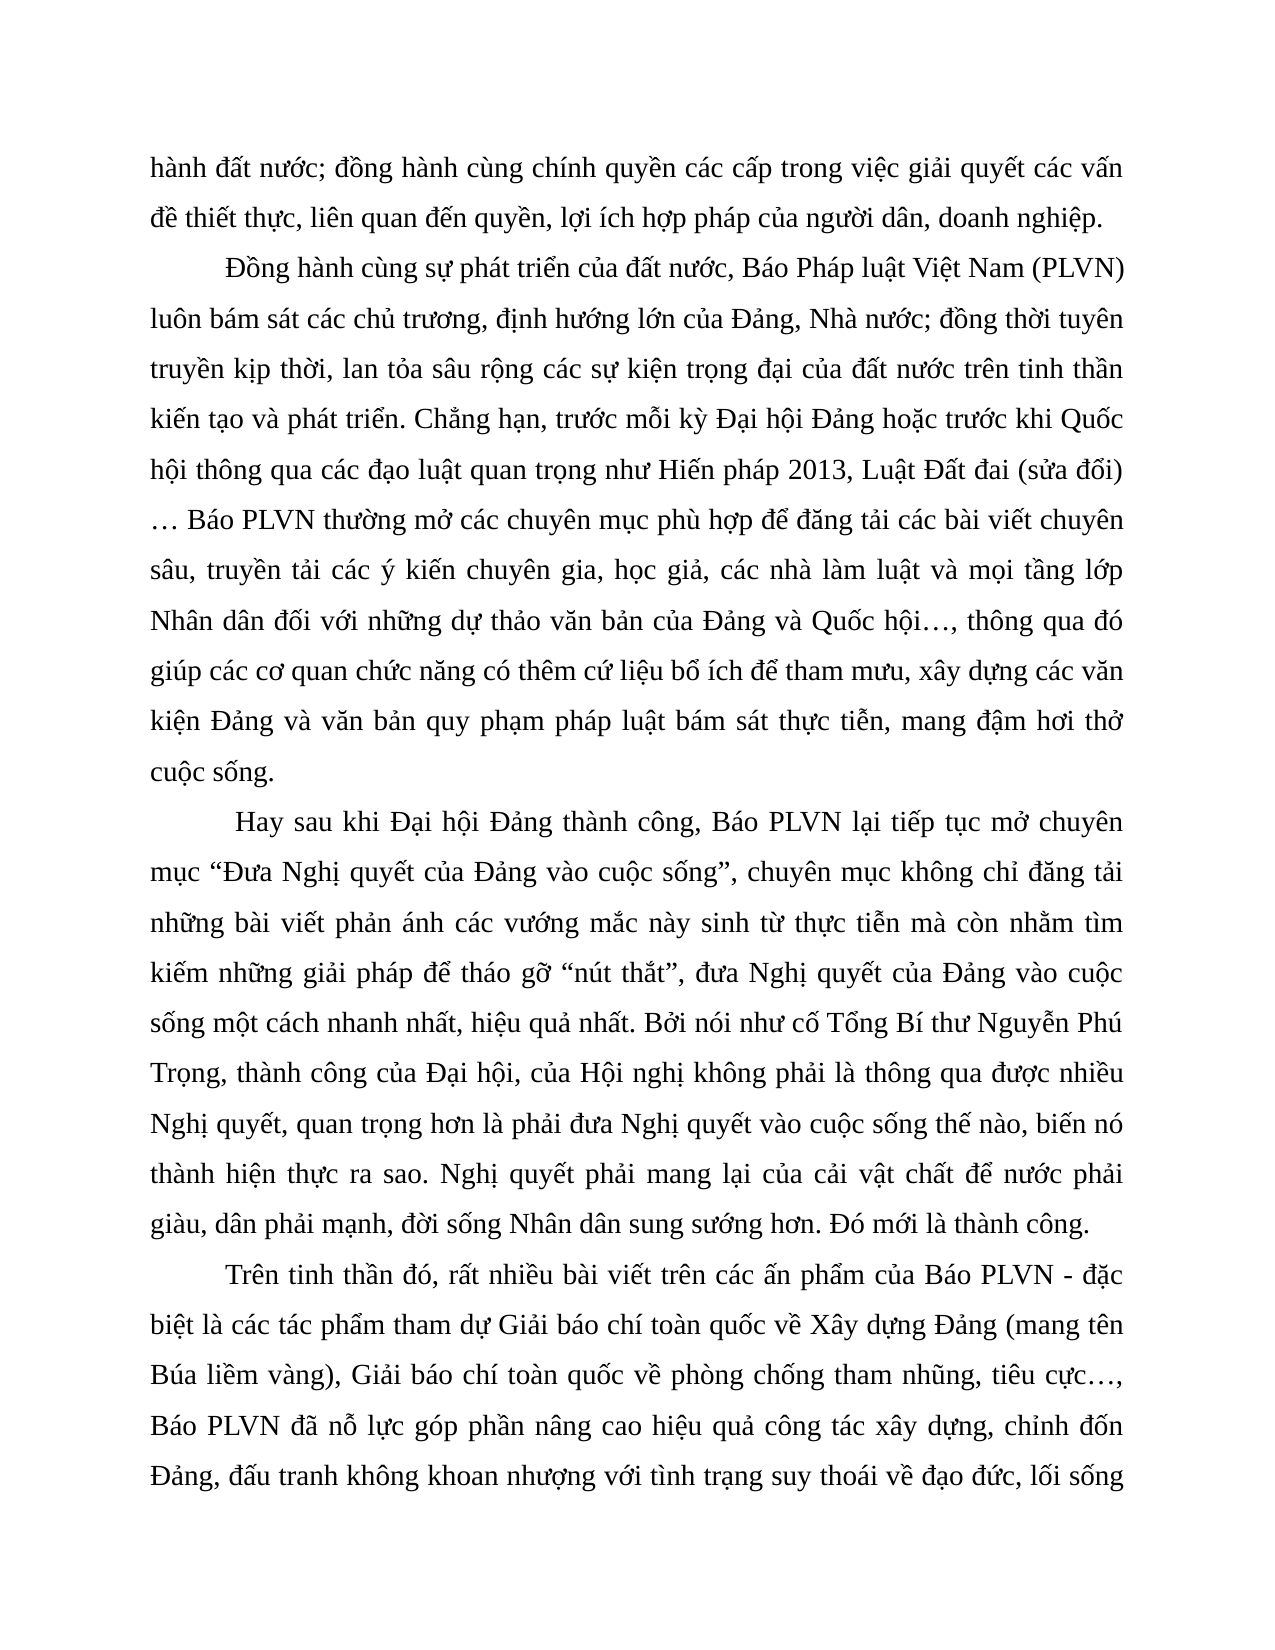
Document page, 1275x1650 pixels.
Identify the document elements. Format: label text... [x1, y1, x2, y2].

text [150, 1257, 1125, 1492]
text Hay sau khi Đại hội Đảng thành công, Báo PLVN lại tiếp tục mở chuyên mục “Đưa Nghị quyết của Đảng vào cuộc sống”, chuyên mục không chỉ đăng tải những bài viết phản ánh các vướng mắc này sinh từ thực tiễn mà còn nhằm tìm kiếm những giải pháp để tháo gỡ “nút thắt”, đưa Nghị quyết của Đảng vào cuộc sống một cách nhanh nhất, hiệu quả nhất. Bởi nói như cố Tổng Bí thư Nguyễn Phú Trọng, thành công của Đại hội, của Hội nghị không phải là thông qua được nhiều Nghị quyết, quan trọng hơn là phải đưa Nghị quyết vào cuộc sống thế nào, biến nó thành hiện thực ra sao. Nghị quyết phải mang lại của cải vật chất để nước phải giàu, dân phải mạnh, đời sống Nhân dân sung sướng hơn. Đó mới là thành công. [150, 804, 1125, 1240]
text Đồng hành cùng sự phát triển của đất nước, Báo Pháp luật Việt Nam (PLVN) luôn bám sát các chủ trương, định hướng lớn của Đảng, Nhà nước; đồng thời tuyên truyền kịp thời, lan tỏa sâu rộng các sự kiện trọng đại của đất nước trên tinh thần kiến tạo và phát triển. Chẳng hạn, trước mỗi kỳ Đại hội Đảng hoặc trước khi Quốc hội thông qua các đạo luật quan trọng như Hiến pháp 2013, Luật Đất đai (sửa đổi)… Báo PLVN thường mở các chuyên mục phù hợp để đăng tải các bài viết chuyên sâu, truyền tải các ý kiến chuyên gia, học giả, các nhà làm luật và mọi tầng lớp Nhân dân đối với những dự thảo văn bản của Đảng và Quốc hội…, thông qua đó giúp các cơ quan chức năng có thêm cứ liệu bổ ích để tham mưu, xây dựng các văn kiện Đảng và văn bản quy phạm pháp luật bám sát thực tiễn, mang đậm hơi thở cuộc sống. [150, 251, 1125, 787]
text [150, 150, 1125, 234]
